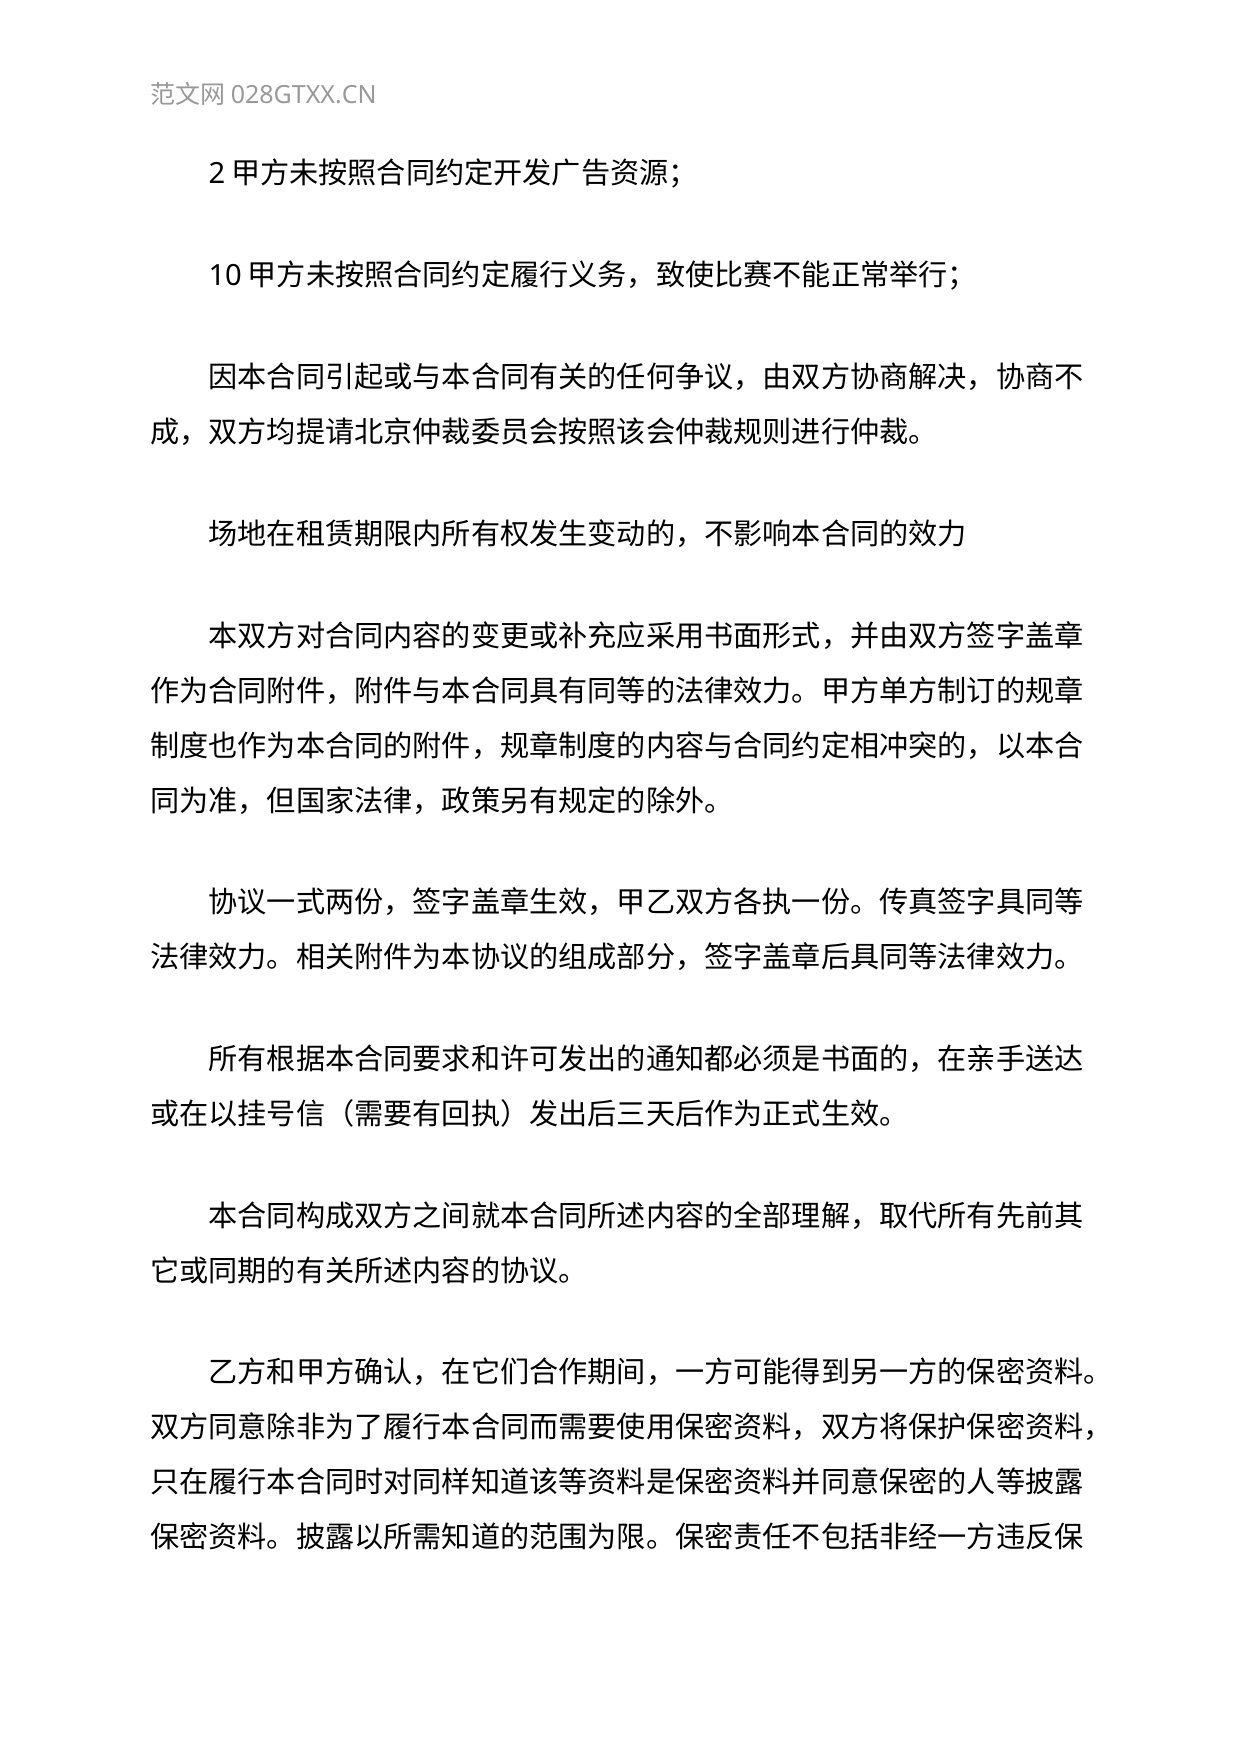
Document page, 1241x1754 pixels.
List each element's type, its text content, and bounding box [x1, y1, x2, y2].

text 2甲方未按照合同约定开发广告资源； [150, 150, 1090, 192]
text 场地在租赁期限内所有权发生变动的，不影响本合同的效力 [150, 511, 1090, 553]
text 本双方对合同内容的变更或补充应采用书面形式，并由双方签字盖章作为合同附件，附件与本合同具有同等的法律效力。甲方单方制订的规章制度也作为本合同的附件，规章制度的内容与合同约定相冲突的，以本合同为准，但国家法律，政策另有规定的除外。 [150, 612, 1090, 819]
text 所有根据本合同要求和许可发出的通知都必须是书面的，在亲手送达或在以挂号信（需要有回执）发出后三天后作为正式生效。 [150, 1036, 1090, 1133]
text 协议一式两份，签字盖章生效，甲乙双方各执一份。传真签字具同等法律效力。相关附件为本协议的组成部分，签字盖章后具同等法律效力。 [150, 879, 1090, 976]
text 本合同构成双方之间就本合同所述内容的全部理解，取代所有先前其它或同期的有关所述内容的协议。 [150, 1192, 1090, 1289]
text 因本合同引起或与本合同有关的任何争议，由双方协商解决，协商不成，双方均提请北京仲裁委员会按照该会仲裁规则进行仲裁。 [150, 354, 1090, 451]
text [150, 1349, 1090, 1556]
text 10甲方未按照合同约定履行义务，致使比赛不能正常举行； [150, 252, 1090, 294]
